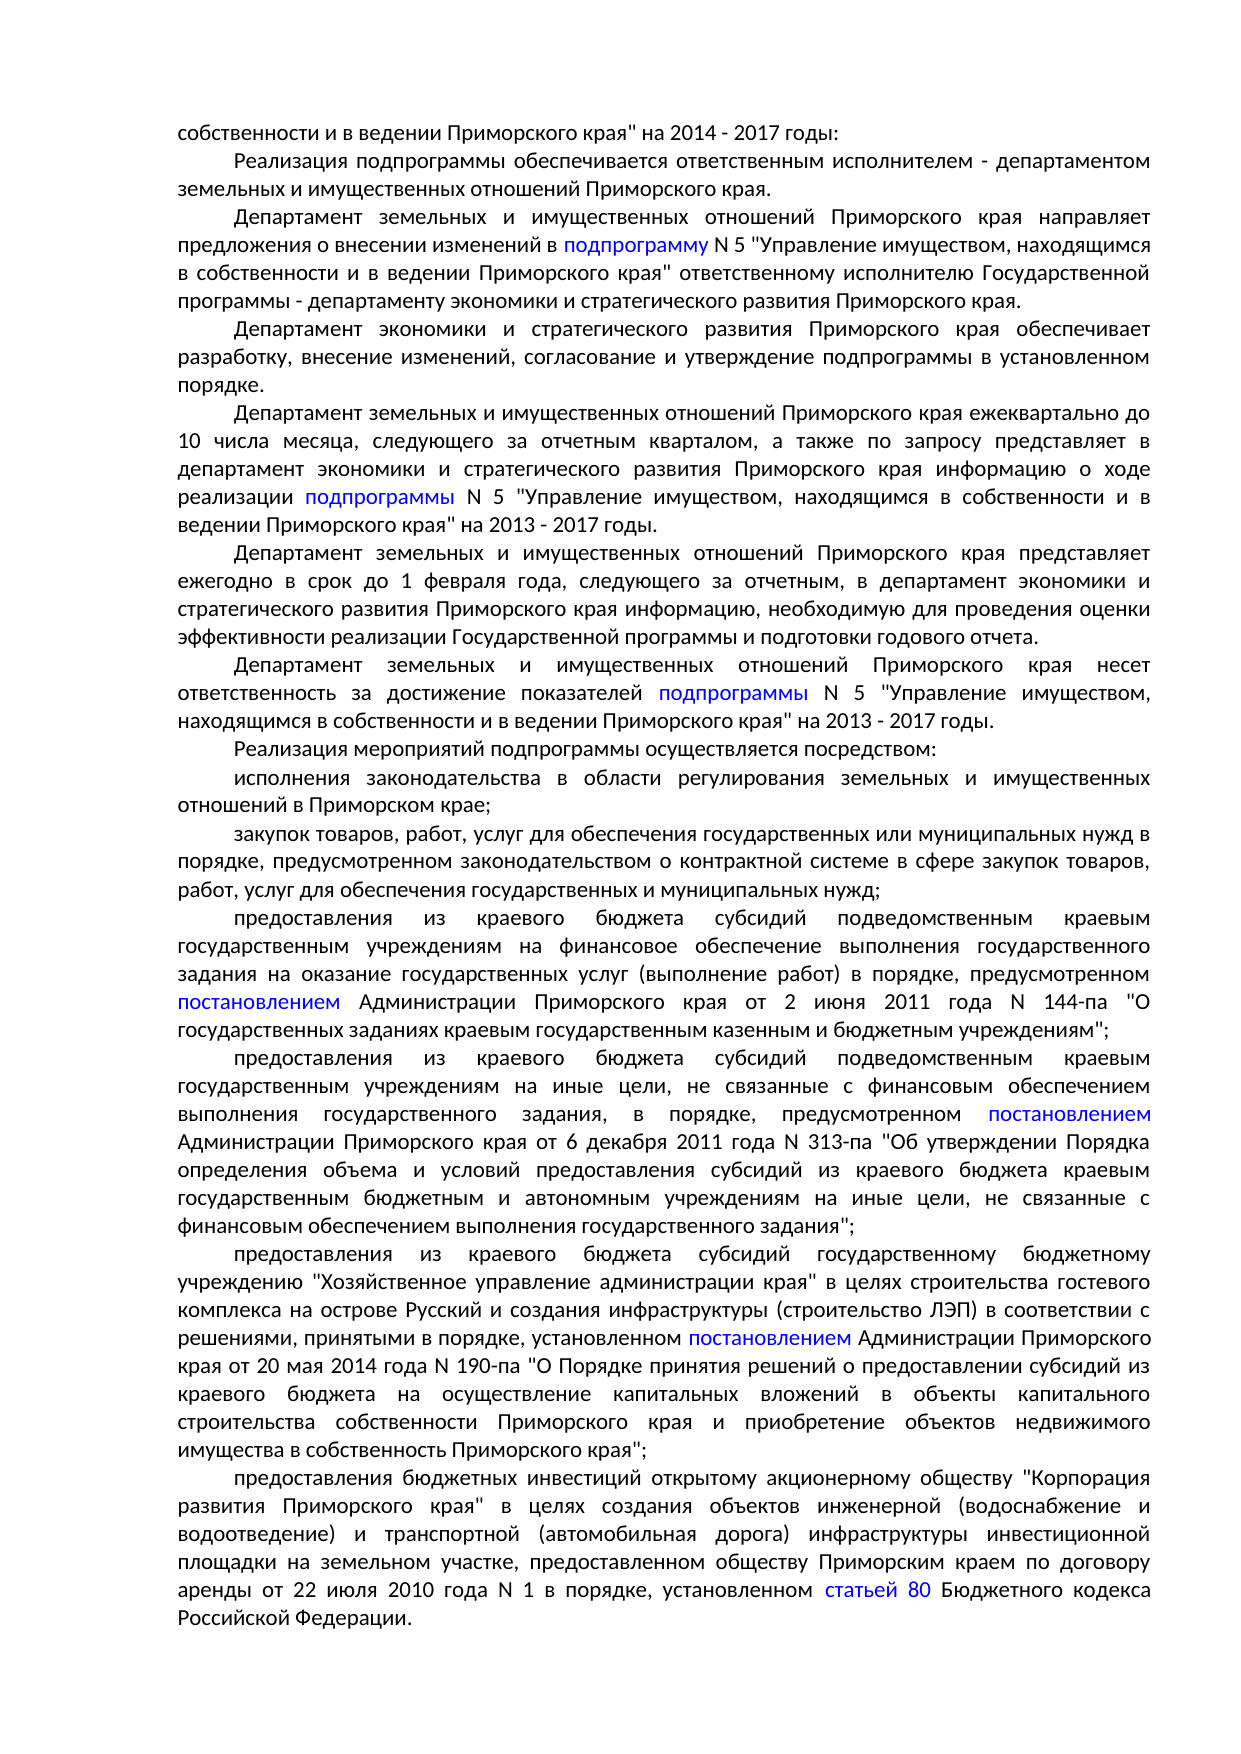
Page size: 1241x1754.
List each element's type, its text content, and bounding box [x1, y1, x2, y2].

text предоставления из краевого бюджета субсидий подведомственным краевым государственным учреждениям на финансовое обеспечение выполнения государственного задания на оказание государственных услуг (выполнение работ) в порядке, предусмотренном постановлением Администрации Приморского края от 2 июня 2011 года N 144-па "О государственных заданиях краевым государственным казенным и бюджетным учреждениям"; [177, 903, 1152, 1043]
text закупок товаров, работ, услуг для обеспечения государственных или муниципальных нужд в порядке, предусмотренном законодательством о контрактной системе в сфере закупок товаров, работ, услуг для обеспечения государственных и муниципальных нужд; [177, 819, 1152, 903]
text Департамент экономики и стратегического развития Приморского края обеспечивает разработку, внесение изменений, согласование и утверждение подпрограммы в установленном порядке. [177, 314, 1152, 398]
text Реализация подпрограммы обеспечивается ответственным исполнителем - департаментом земельных и имущественных отношений Приморского края. [177, 146, 1152, 202]
text предоставления из краевого бюджета субсидий государственному бюджетному учреждению "Хозяйственное управление администрации края" в целях строительства гостевого комплекса на острове Русский и создания инфраструктуры (строительство ЛЭП) в соответствии с решениями, принятыми в порядке, установленном постановлением Администрации Приморского края от 20 мая 2014 года N 190-па "О Порядке принятия решений о предоставлении субсидий из краевого бюджета на осуществление капитальных вложений в объекты капитального строительства собственности Приморского края и приобретение объектов недвижимого имущества в собственность Приморского края"; [177, 1239, 1152, 1463]
text Департамент земельных и имущественных отношений Приморского края ежеквартально до 10 числа месяца, следующего за отчетным кварталом, а также по запросу представляет в департамент экономики и стратегического развития Приморского края информацию о ходе реализации подпрограммы N 5 "Управление имуществом, находящимся в собственности и в ведении Приморского края" на 2013 - 2017 годы. [177, 398, 1152, 538]
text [177, 118, 1152, 146]
text предоставления из краевого бюджета субсидий подведомственным краевым государственным учреждениям на иные цели, не связанные с финансовым обеспечением выполнения государственного задания, в порядке, предусмотренном постановлением Администрации Приморского края от 6 декабря 2011 года N 313-па "Об утверждении Порядка определения объема и условий предоставления субсидий из краевого бюджета краевым государственным бюджетным и автономным учреждениям на иные цели, не связанные с финансовым обеспечением выполнения государственного задания"; [177, 1043, 1152, 1239]
text Департамент земельных и имущественных отношений Приморского края несет ответственность за достижение показателей подпрограммы N 5 "Управление имуществом, находящимся в собственности и в ведении Приморского края" на 2013 - 2017 годы. [177, 651, 1152, 734]
text Реализация мероприятий подпрограммы осуществляется посредством: [177, 734, 1152, 763]
text Департамент земельных и имущественных отношений Приморского края направляет предложения о внесении изменений в подпрограмму N 5 "Управление имуществом, находящимся в собственности и в ведении Приморского края" ответственному исполнителю Государственной программы - департаменту экономики и стратегического развития Приморского края. [177, 202, 1152, 314]
text Департамент земельных и имущественных отношений Приморского края представляет ежегодно в срок до 1 февраля года, следующего за отчетным, в департамент экономики и стратегического развития Приморского края информацию, необходимую для проведения оценки эффективности реализации Государственной программы и подготовки годового отчета. [177, 538, 1152, 651]
text исполнения законодательства в области регулирования земельных и имущественных отношений в Приморском крае; [177, 763, 1152, 819]
text предоставления бюджетных инвестиций открытому акционерному обществу "Корпорация развития Приморского края" в целях создания объектов инженерной (водоснабжение и водоотведение) и транспортной (автомобильная дорога) инфраструктуры инвестиционной площадки на земельном участке, предоставленном обществу Приморским краем по договору аренды от 22 июля 2010 года N 1 в порядке, установленном статьей 80 Бюджетного кодекса Российской Федерации. [177, 1463, 1152, 1631]
